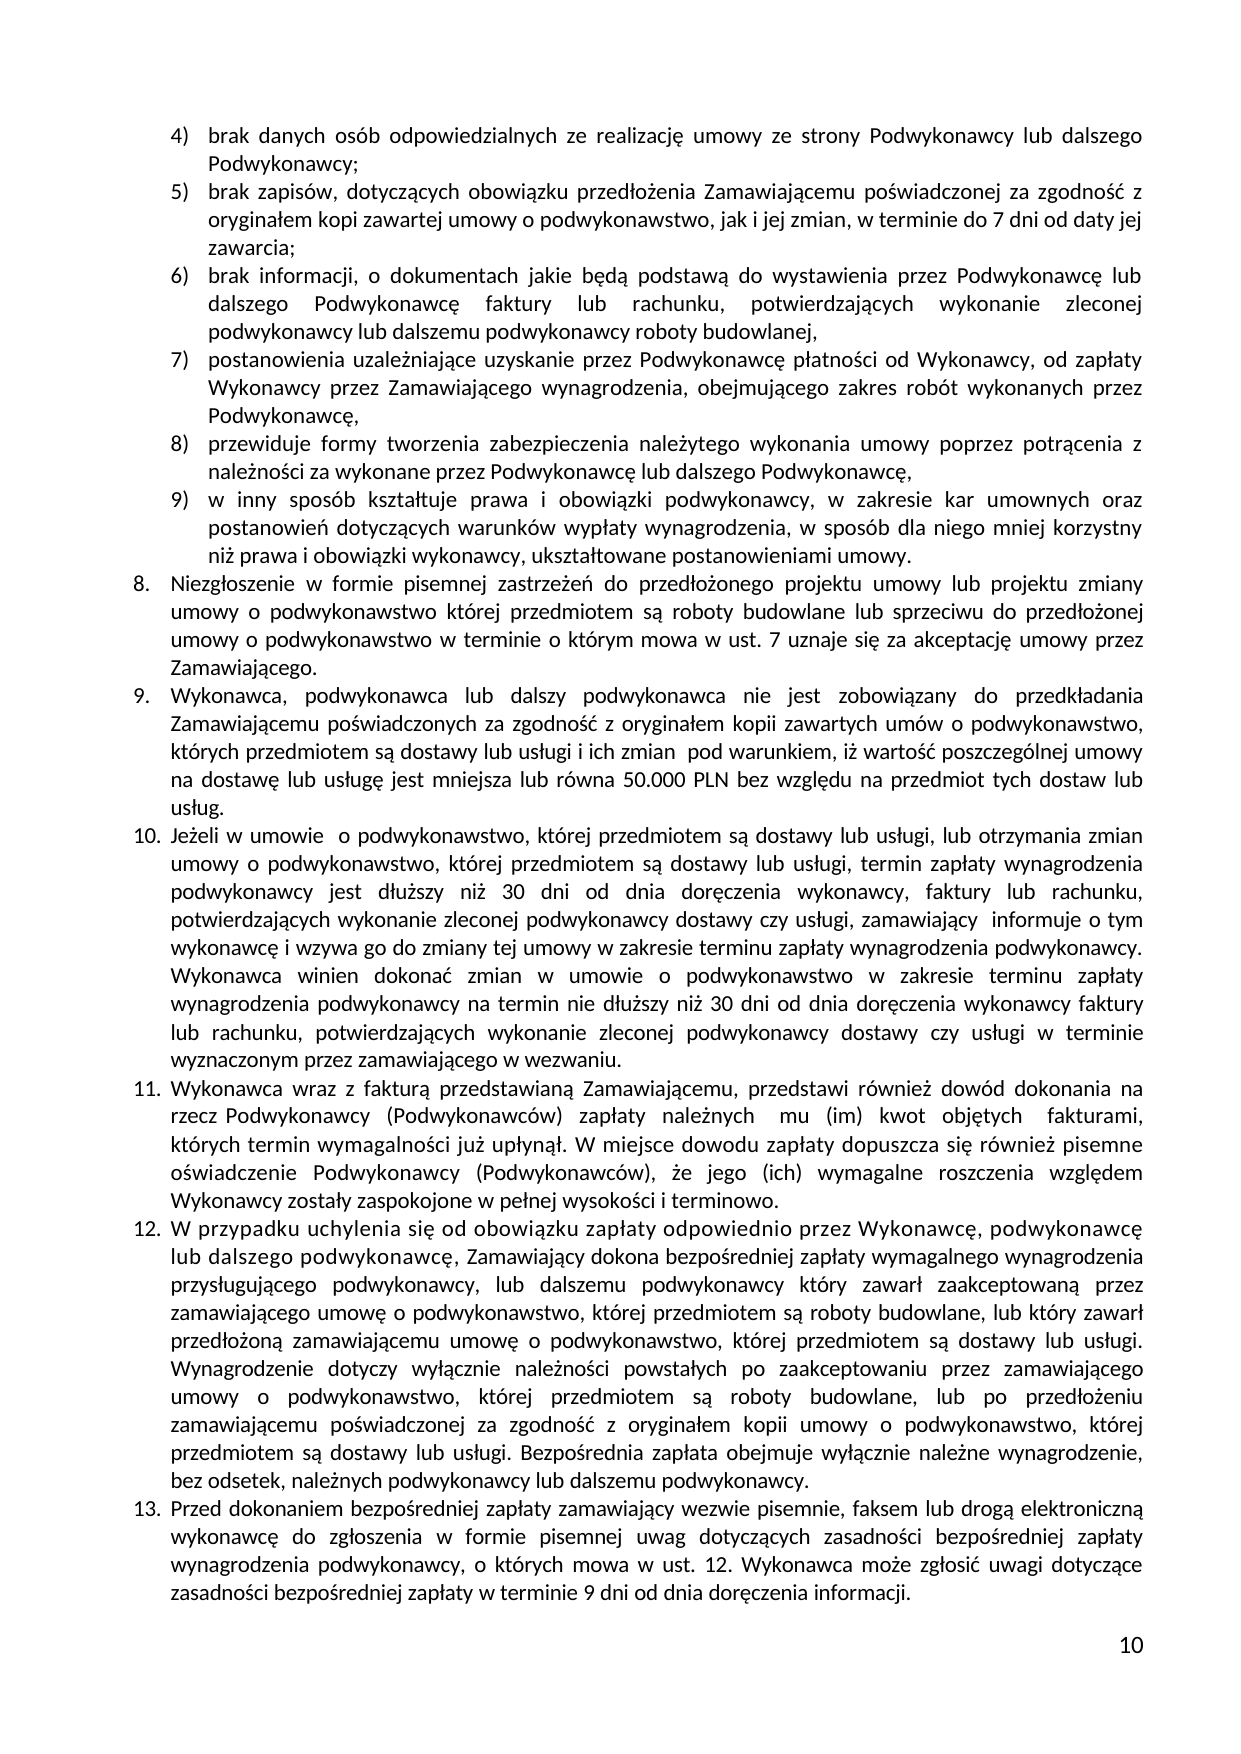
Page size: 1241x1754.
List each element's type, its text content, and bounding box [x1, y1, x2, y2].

list postanowienia uzależniające uzyskanie przez Podwykonawcę płatności od Wykonawcy, od zapłaty Wykonawcy przez Zamawiającego wynagrodzenia, obejmującego zakres robót wykonanych przez Podwykonawcę, [170, 345, 1144, 429]
list Jeżeli w umowie o podwykonawstwo, której przedmiotem są dostawy lub usługi, lub otrzymania zmian umowy o podwykonawstwo, której przedmiotem są dostawy lub usługi, termin zapłaty wynagrodzenia podwykonawcy jest dłuższy niż 30 dni od dnia doręczenia wykonawcy, faktury lub rachunku, potwierdzających wykonanie zleconej podwykonawcy dostawy czy usługi, zamawiający informuje o tym wykonawcę i wzywa go do zmiany tej umowy w zakresie terminu zapłaty wynagrodzenia podwykonawcy. Wykonawca winien dokonać zmian w umowie o podwykonawstwo w zakresie terminu zapłaty wynagrodzenia podwykonawcy na termin nie dłuższy niż 30 dni od dnia doręczenia wykonawcy faktury lub rachunku, potwierdzających wykonanie zleconej podwykonawcy dostawy czy usługi w terminie wyznaczonym przez zamawiającego w wezwaniu. [133, 821, 1144, 1074]
list w inny sposób kształtuje prawa i obowiązki podwykonawcy, w zakresie kar umownych oraz postanowień dotyczących warunków wypłaty wynagrodzenia, w sposób dla niego mniej korzystny niż prawa i obowiązki wykonawcy, ukształtowane postanowieniami umowy. [170, 485, 1144, 569]
list Wykonawca, podwykonawca lub dalszy podwykonawca nie jest zobowiązany do przedkładania Zamawiającemu poświadczonych za zgodność z oryginałem kopii zawartych umów o podwykonawstwo, których przedmiotem są dostawy lub usługi i ich zmian pod warunkiem, iż wartość poszczególnej umowy na dostawę lub usługę jest mniejsza lub równa 50.000 PLN bez względu na przedmiot tych dostaw lub usług. [133, 681, 1144, 821]
list brak zapisów, dotyczących obowiązku przedłożenia Zamawiającemu poświadczonej za zgodność z oryginałem kopi zawartej umowy o podwykonawstwo, jak i jej zmian, w terminie do 7 dni od daty jej zawarcia; [170, 177, 1144, 261]
list Niezgłoszenie w formie pisemnej zastrzeżeń do przedłożonego projektu umowy lub projektu zmiany umowy o podwykonawstwo której przedmiotem są roboty budowlane lub sprzeciwu do przedłożonej umowy o podwykonawstwo w terminie o którym mowa w ust. 7 uznaje się za akceptację umowy przez Zamawiającego. [133, 569, 1144, 681]
list Przed dokonaniem bezpośredniej zapłaty zamawiający wezwie pisemnie, faksem lub drogą elektroniczną wykonawcę do zgłoszenia w formie pisemnej uwag dotyczących zasadności bezpośredniej zapłaty wynagrodzenia podwykonawcy, o których mowa w ust. 12. Wykonawca może zgłosić uwagi dotyczące zasadności bezpośredniej zapłaty w terminie 9 dni od dnia doręczenia informacji. [133, 1494, 1144, 1606]
list przewiduje formy tworzenia zabezpieczenia należytego wykonania umowy poprzez potrącenia z należności za wykonane przez Podwykonawcę lub dalszego Podwykonawcę, [170, 429, 1144, 485]
list brak informacji, o dokumentach jakie będą podstawą do wystawienia przez Podwykonawcę lub dalszego Podwykonawcę faktury lub rachunku, potwierdzających wykonanie zleconej podwykonawcy lub dalszemu podwykonawcy roboty budowlanej, [170, 261, 1144, 345]
list brak danych osób odpowiedzialnych ze realizację umowy ze strony Podwykonawcy lub dalszego Podwykonawcy; [170, 121, 1144, 177]
list Wykonawca wraz z fakturą przedstawianą Zamawiającemu, przedstawi również dowód dokonania na rzecz Podwykonawcy (Podwykonawców) zapłaty należnych mu (im) kwot objętych fakturami, których termin wymagalności już upłynął. W miejsce dowodu zapłaty dopuszcza się również pisemne oświadczenie Podwykonawcy (Podwykonawców), że jego (ich) wymagalne roszczenia względem Wykonawcy zostały zaspokojone w pełnej wysokości i terminowo. [133, 1074, 1144, 1214]
list W przypadku uchylenia się od obowiązku zapłaty odpowiednio przez Wykonawcę, podwykonawcę lub dalszego podwykonawcę, Zamawiający dokona bezpośredniej zapłaty wymagalnego wynagrodzenia przysługującego podwykonawcy, lub dalszemu podwykonawcy który zawarł zaakceptowaną przez zamawiającego umowę o podwykonawstwo, której przedmiotem są roboty budowlane, lub który zawarł przedłożoną zamawiającemu umowę o podwykonawstwo, której przedmiotem są dostawy lub usługi. Wynagrodzenie dotyczy wyłącznie należności powstałych po zaakceptowaniu przez zamawiającego umowy o podwykonawstwo, której przedmiotem są roboty budowlane, lub po przedłożeniu zamawiającemu poświadczonej za zgodność z oryginałem kopii umowy o podwykonawstwo, której przedmiotem są dostawy lub usługi. Bezpośrednia zapłata obejmuje wyłącznie należne wynagrodzenie, bez odsetek, należnych podwykonawcy lub dalszemu podwykonawcy. [133, 1214, 1144, 1494]
